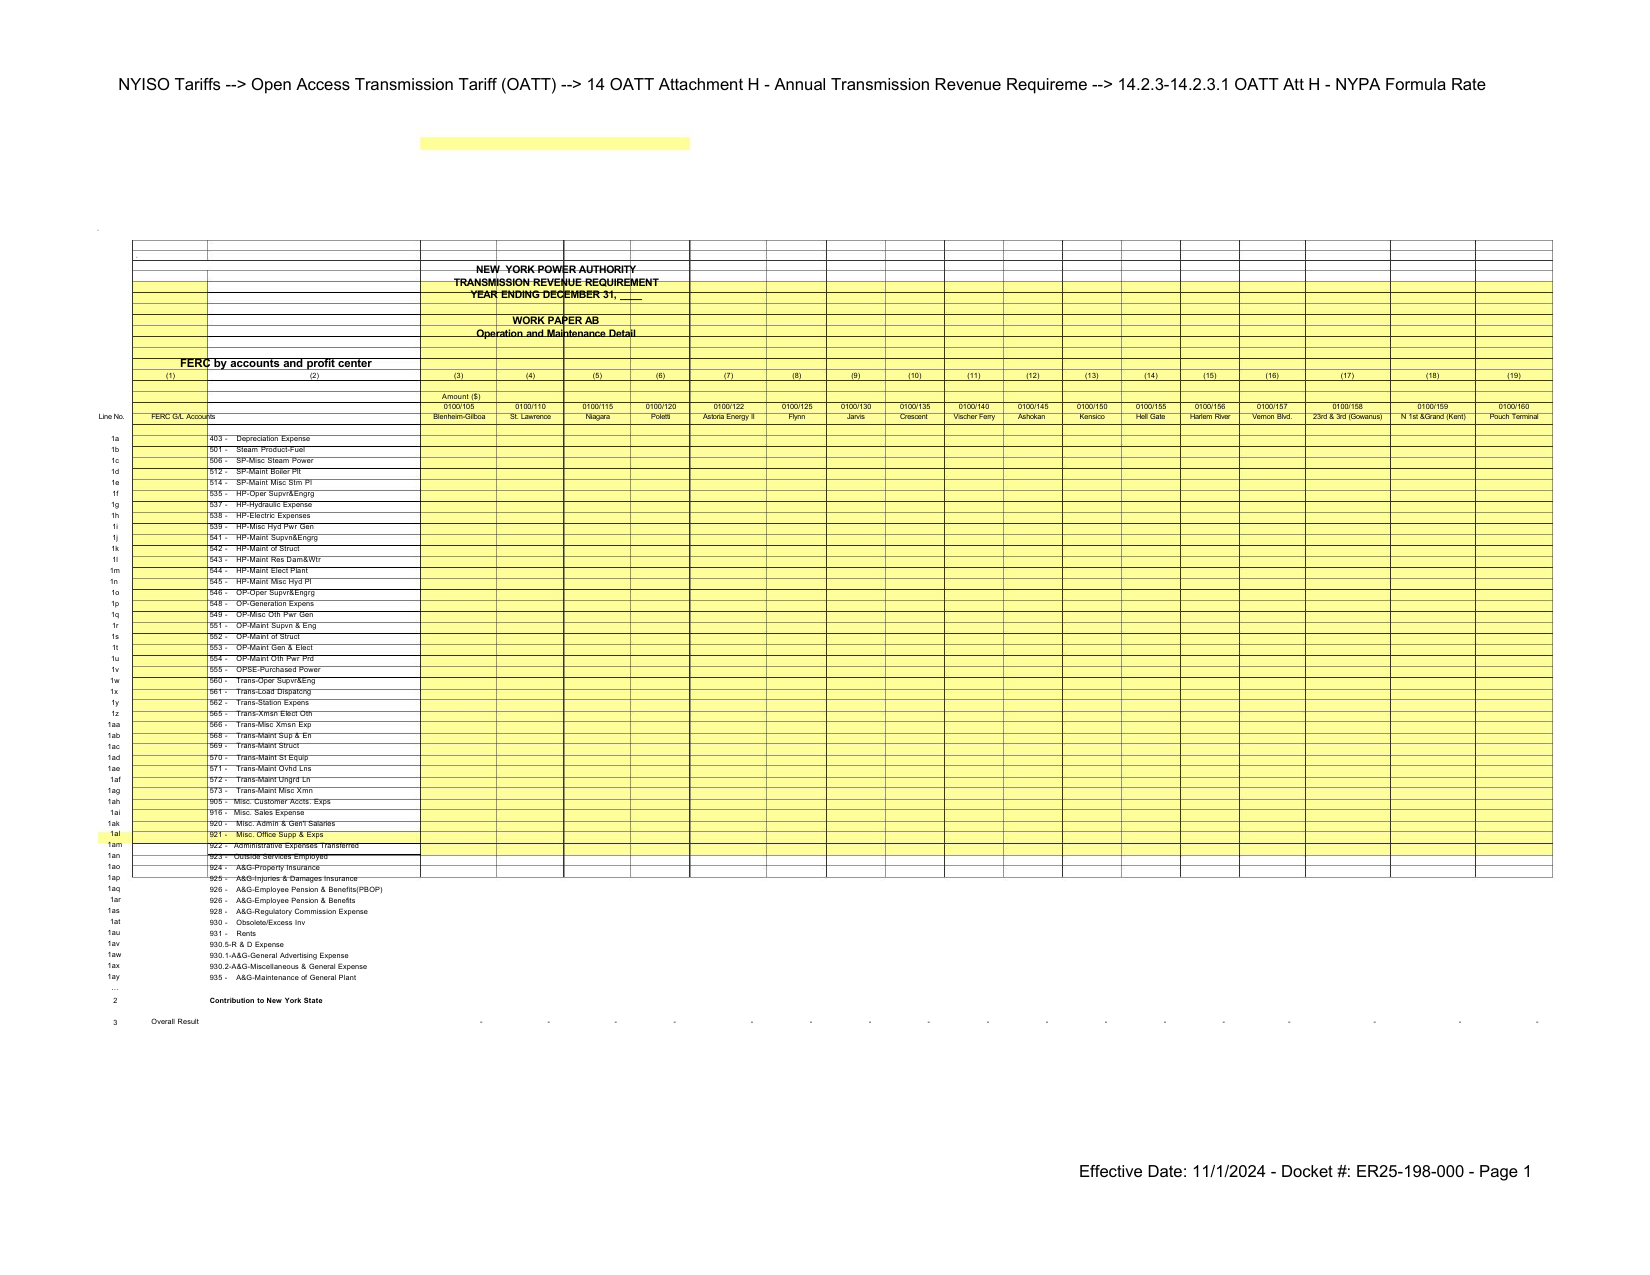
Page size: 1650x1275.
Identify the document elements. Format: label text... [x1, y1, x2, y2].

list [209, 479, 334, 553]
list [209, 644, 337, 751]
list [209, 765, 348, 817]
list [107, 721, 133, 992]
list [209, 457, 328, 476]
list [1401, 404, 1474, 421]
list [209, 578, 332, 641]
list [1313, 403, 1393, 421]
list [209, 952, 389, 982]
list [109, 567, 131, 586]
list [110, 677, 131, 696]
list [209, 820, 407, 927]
picture [95, 74, 1555, 890]
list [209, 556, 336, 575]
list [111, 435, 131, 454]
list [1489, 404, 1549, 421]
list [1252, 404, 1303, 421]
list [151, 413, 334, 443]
